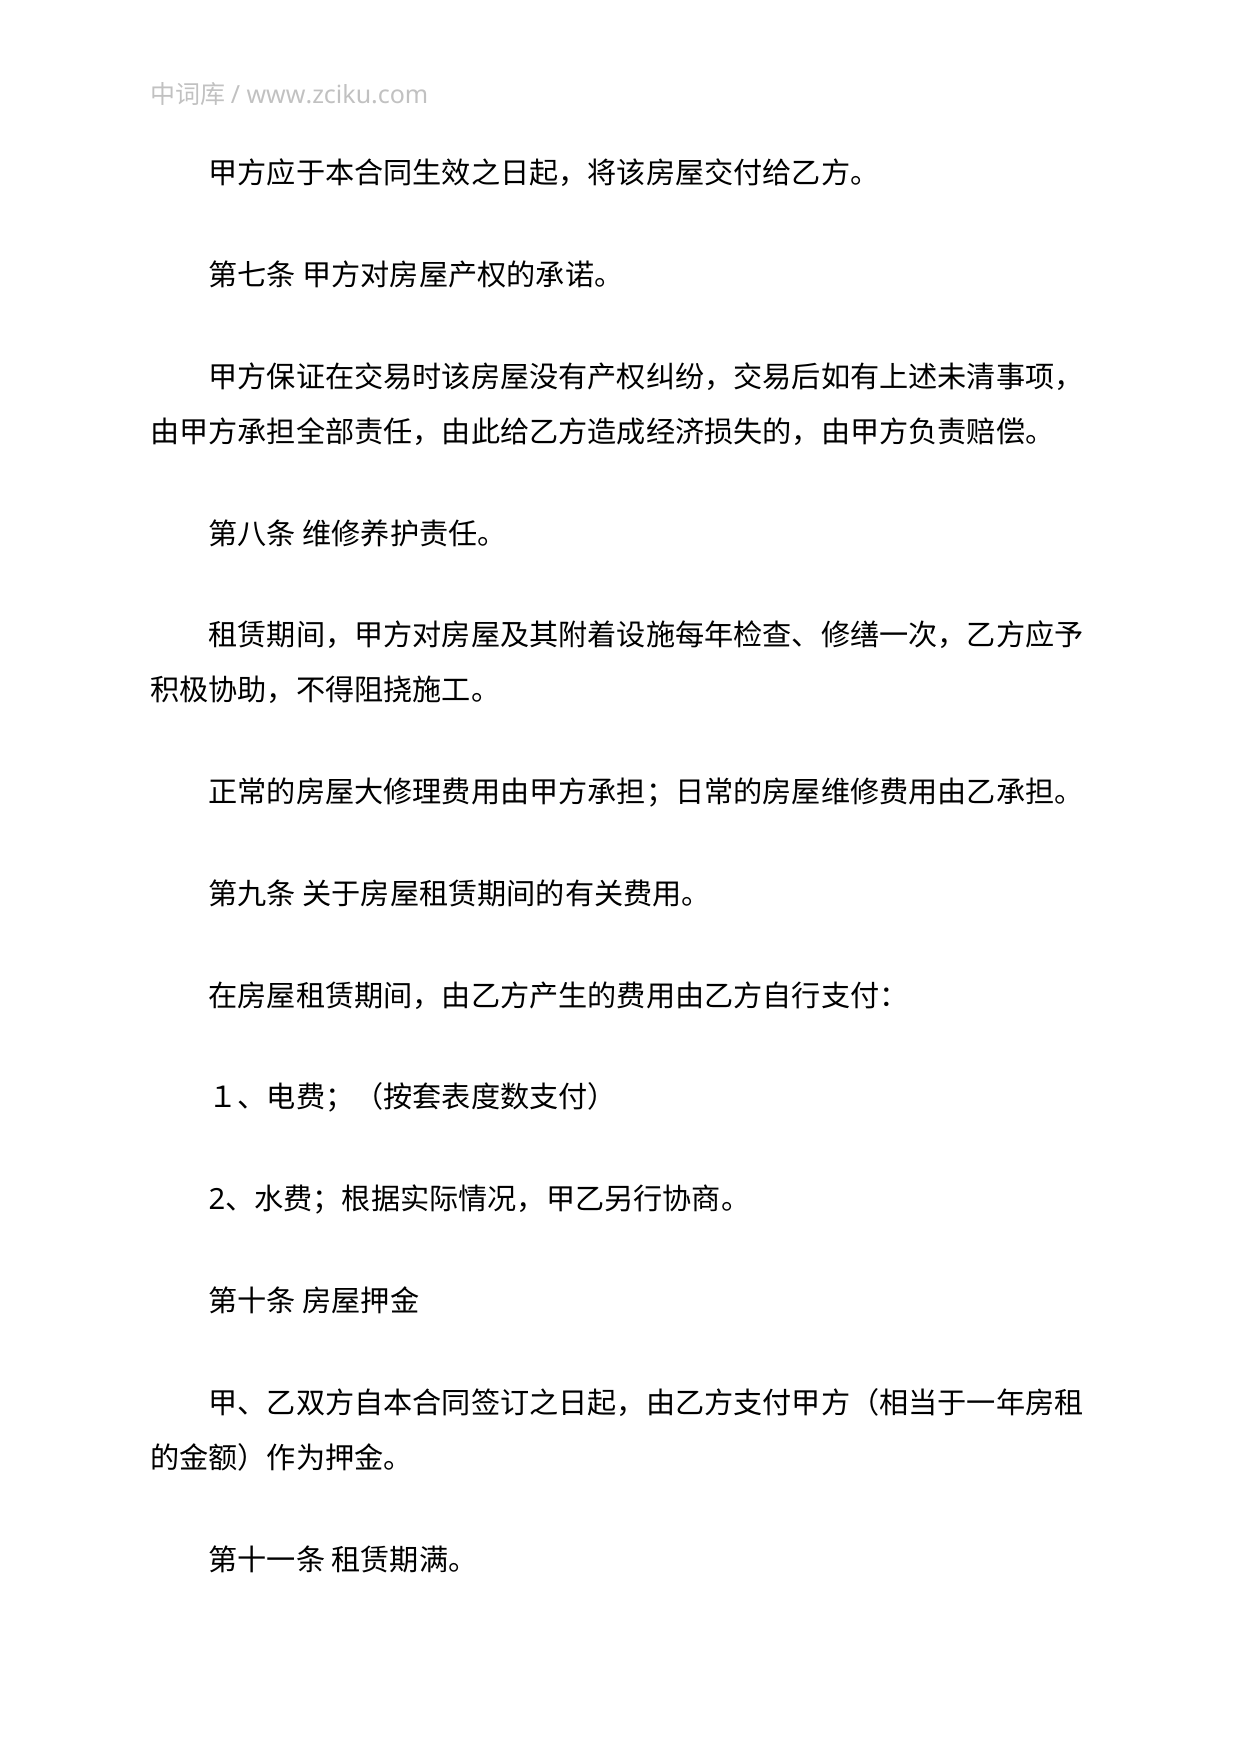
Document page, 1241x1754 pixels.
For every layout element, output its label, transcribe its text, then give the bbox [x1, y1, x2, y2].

text 第十一条 租赁期满。 [150, 1536, 1090, 1578]
text 甲、乙双方自本合同签订之日起，由乙方支付甲方（相当于一年房租的金额）作为押金。 [150, 1379, 1090, 1477]
text 2、水费；根据实际情况，甲乙另行协商。 [150, 1176, 1090, 1218]
text 甲方应于本合同生效之日起，将该房屋交付给乙方。 [150, 150, 1090, 192]
text 第八条 维修养护责任。 [150, 510, 1090, 552]
text 第九条 关于房屋租赁期间的有关费用。 [150, 870, 1090, 913]
text 租赁期间，甲方对房屋及其附着设施每年检查、修缮一次，乙方应予积极协助，不得阻挠施工。 [150, 612, 1090, 709]
text 正常的房屋大修理费用由甲方承担；日常的房屋维修费用由乙承担。 [150, 769, 1090, 811]
text 在房屋租赁期间，由乙方产生的费用由乙方自行支付： [150, 972, 1090, 1014]
text １、电费；（按套表度数支付） [150, 1074, 1090, 1116]
text 甲方保证在交易时该房屋没有产权纠纷，交易后如有上述未清事项，由甲方承担全部责任，由此给乙方造成经济损失的，由甲方负责赔偿。 [150, 353, 1090, 451]
text 第七条 甲方对房屋产权的承诺。 [150, 252, 1090, 294]
text 第十条 房屋押金 [150, 1278, 1090, 1320]
